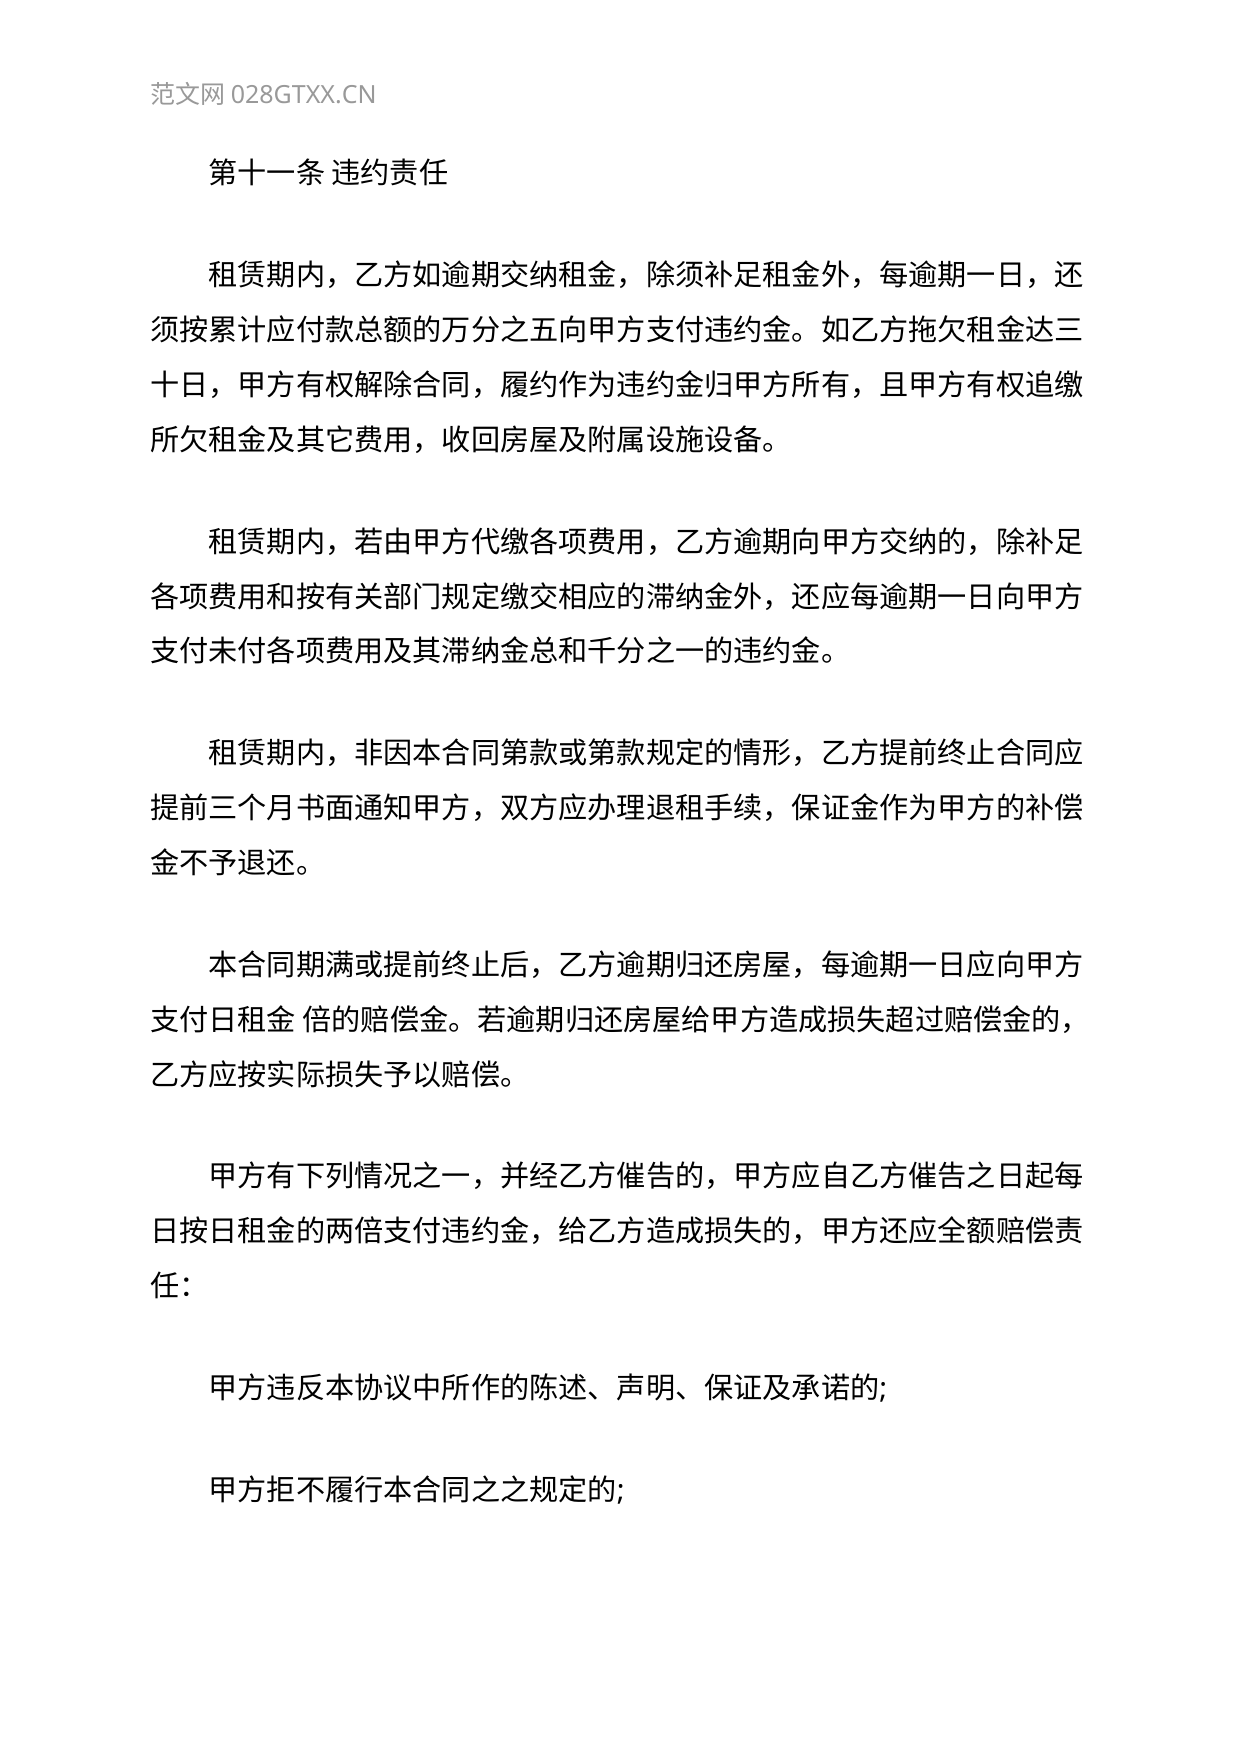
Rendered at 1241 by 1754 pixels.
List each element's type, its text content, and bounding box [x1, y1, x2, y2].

text 本合同期满或提前终止后，乙方逾期归还房屋，每逾期一日应向甲方支付日租金 倍的赔偿金。若逾期归还房屋给甲方造成损失超过赔偿金的，乙方应按实际损失予以赔偿。 [150, 941, 1090, 1093]
text 租赁期内，若由甲方代缴各项费用，乙方逾期向甲方交纳的，除补足各项费用和按有关部门规定缴交相应的滞纳金外，还应每逾期一日向甲方支付未付各项费用及其滞纳金总和千分之一的违约金。 [150, 518, 1090, 670]
text 甲方拒不履行本合同之之规定的; [150, 1466, 1090, 1509]
text 甲方违反本协议中所作的陈述、声明、保证及承诺的; [150, 1364, 1090, 1407]
text 租赁期内，非因本合同第款或第款规定的情形，乙方提前终止合同应提前三个月书面通知甲方，双方应办理退租手续，保证金作为甲方的补偿金不予退还。 [150, 730, 1090, 882]
text 第十一条 违约责任 [150, 150, 1090, 192]
text 甲方有下列情况之一，并经乙方催告的，甲方应自乙方催告之日起每日按日租金的两倍支付违约金，给乙方造成损失的，甲方还应全额赔偿责任： [150, 1153, 1090, 1305]
text 租赁期内，乙方如逾期交纳租金，除须补足租金外，每逾期一日，还须按累计应付款总额的万分之五向甲方支付违约金。如乙方拖欠租金达三十日，甲方有权解除合同，履约作为违约金归甲方所有，且甲方有权追缴所欠租金及其它费用，收回房屋及附属设施设备。 [150, 252, 1090, 459]
